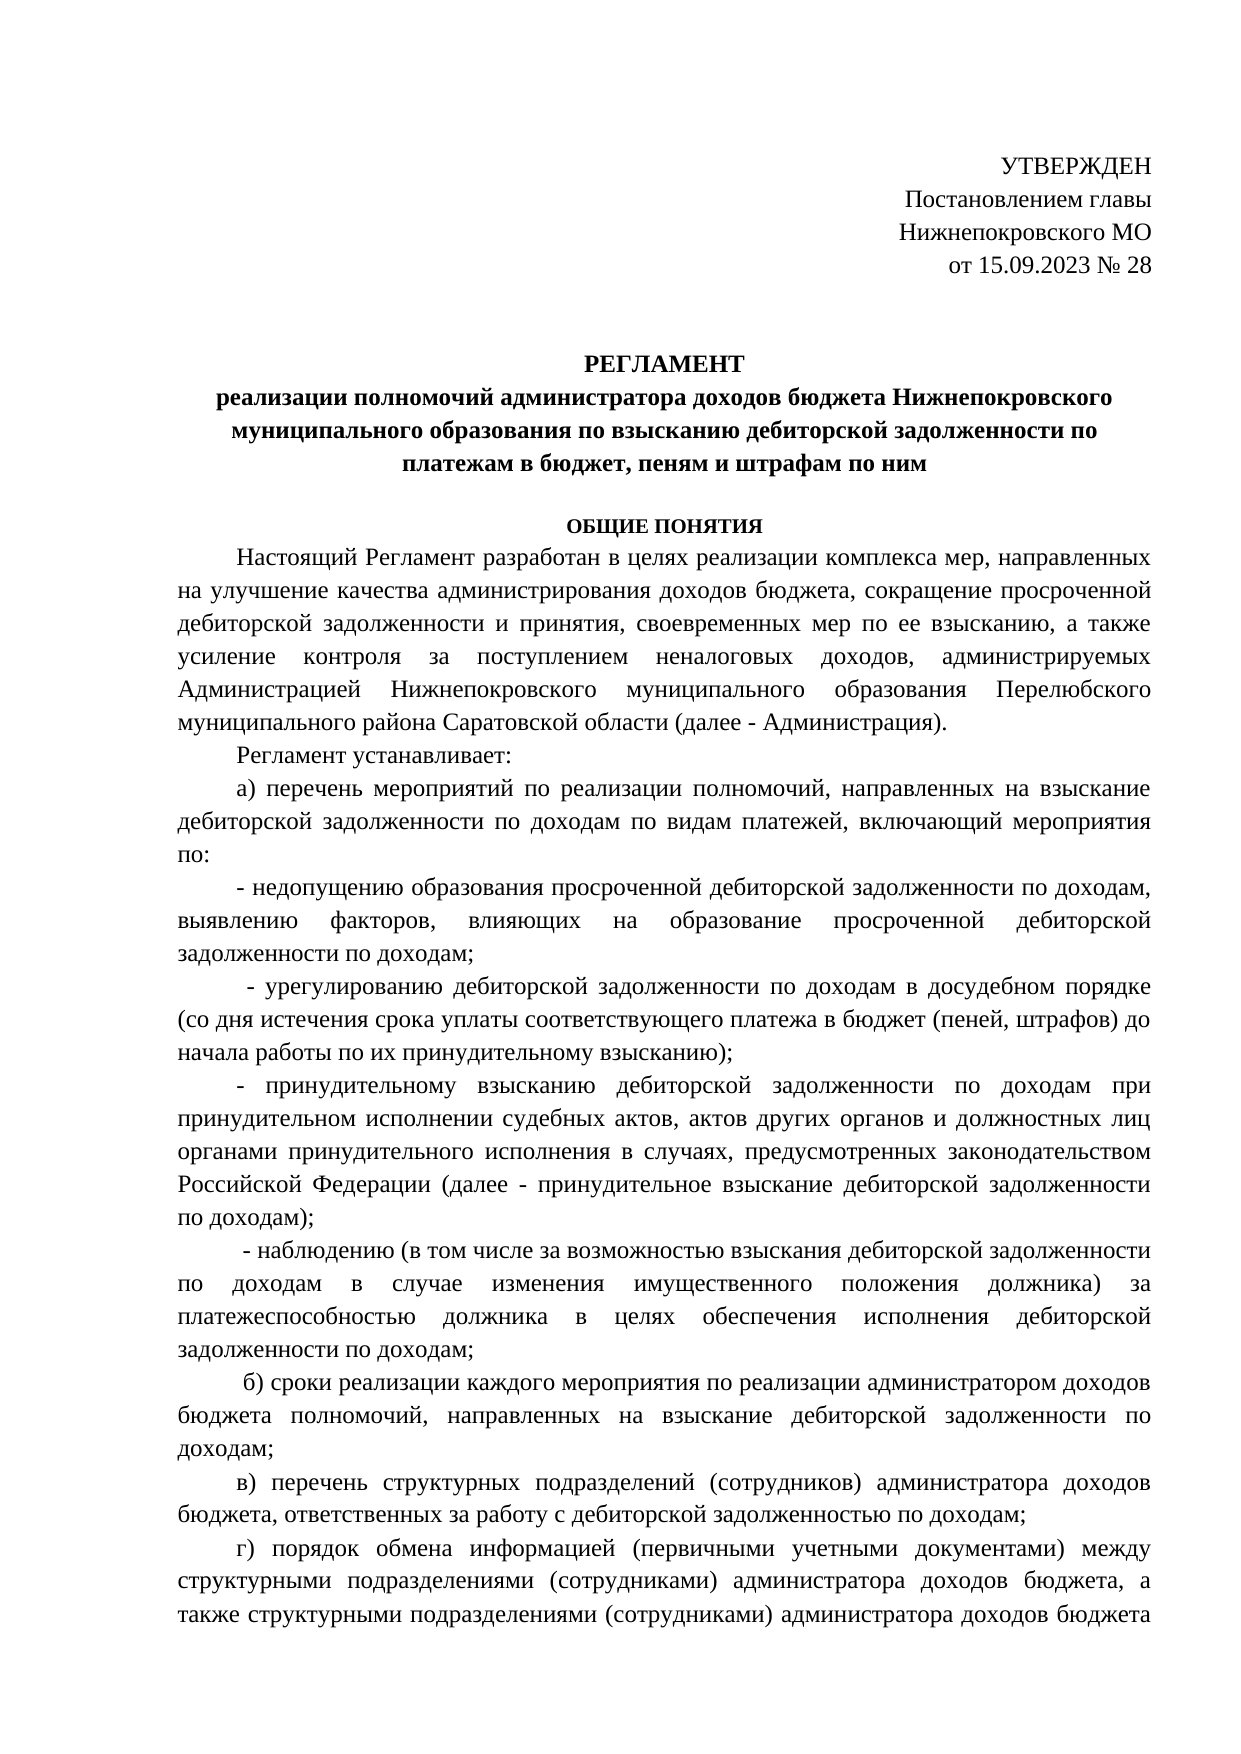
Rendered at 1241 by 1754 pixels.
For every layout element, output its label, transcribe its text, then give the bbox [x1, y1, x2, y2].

text УТВЕРЖДЕН [177, 151, 1152, 180]
text - принудительному взысканию дебиторской задолженности по доходам при принудительном исполнении судебных актов, актов других органов и должностных лиц органами принудительного исполнения в случаях, предусмотренных законодательством Российской Федерации (далее - принудительное взыскание дебиторской задолженности по доходам); [177, 1070, 1152, 1231]
text от 15.09.2023 № 28 [177, 250, 1152, 279]
text - наблюдению (в том числе за возможностью взыскания дебиторской задолженности по доходам в случае изменения имущественного положения должника) за платежеспособностью должника в целях обеспечения исполнения дебиторской задолженности по доходам; [177, 1235, 1152, 1363]
text Настоящий Регламент разработан в целях реализации комплекса мер, направленных на улучшение качества администрирования доходов бюджета, сокращение просроченной дебиторской задолженности и принятия, своевременных мер по ее взысканию, а также усиление контроля за поступлением неналоговых доходов, администрируемых Администрацией Нижнепокровского муниципального образования Перелюбского муниципального района Саратовской области (далее - Администрация). [177, 542, 1152, 736]
text Постановлением главы [177, 184, 1152, 213]
text Нижнепокровского МО [177, 217, 1152, 246]
text а) перечень мероприятий по реализации полномочий, направленных на взыскание дебиторской задолженности по доходам по видам платежей, включающий мероприятия по: [177, 773, 1152, 868]
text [177, 1533, 1152, 1627]
text Регламент устанавливает: [177, 740, 1152, 769]
text б) сроки реализации каждого мероприятия по реализации администратором доходов бюджета полномочий, направленных на взыскание дебиторской задолженности по доходам; [177, 1367, 1152, 1462]
text реализации полномочий администратора доходов бюджета Нижнепокровского муниципального образования по взысканию дебиторской задолженности по платежам в бюджет, пеням и штрафам по ним [177, 382, 1152, 477]
text ОБЩИЕ ПОНЯТИЯ [177, 514, 1152, 538]
text - недопущению образования просроченной дебиторской задолженности по доходам, выявлению факторов, влияющих на образование просроченной дебиторской задолженности по доходам; [177, 872, 1152, 967]
text РЕГЛАМЕНТ [177, 349, 1152, 378]
text в) перечень структурных подразделений (сотрудников) администратора доходов бюджета, ответственных за работу с дебиторской задолженностью по доходам; [177, 1467, 1152, 1528]
text - урегулированию дебиторской задолженности по доходам в досудебном порядке (со дня истечения срока уплаты соответствующего платежа в бюджет (пеней, штрафов) до начала работы по их принудительному взысканию); [177, 971, 1152, 1066]
